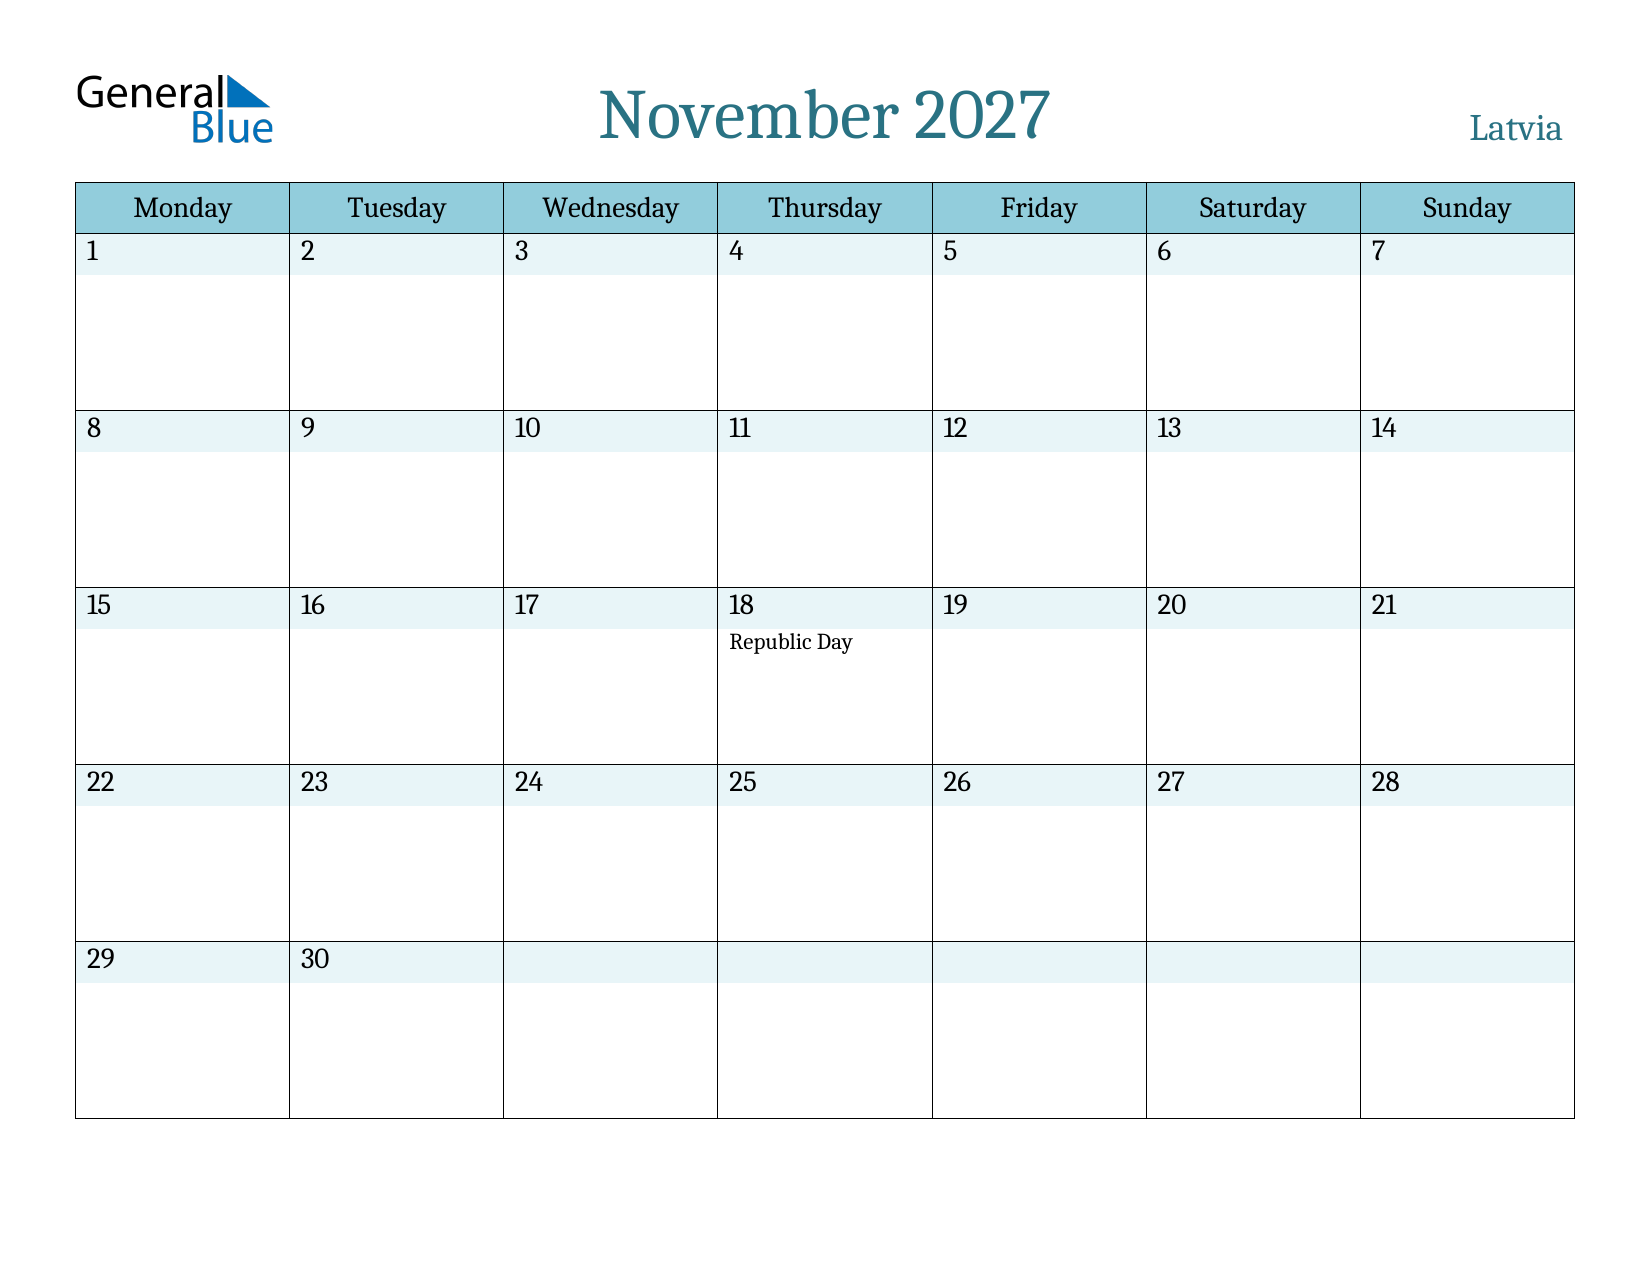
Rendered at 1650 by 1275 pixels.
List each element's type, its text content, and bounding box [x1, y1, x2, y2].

table_cell [290, 806, 503, 941]
table_cell [290, 983, 503, 1118]
table_cell 28 [1361, 765, 1574, 806]
table_cell Saturday [1147, 183, 1360, 233]
table_cell [1147, 983, 1360, 1118]
table_cell 29 [76, 942, 289, 983]
table_cell 30 [290, 942, 503, 983]
table_cell 10 [504, 411, 717, 452]
table_cell 2 [290, 234, 503, 275]
table_cell 12 [933, 411, 1146, 452]
table_cell [504, 629, 717, 764]
table_header November 2027 [504, 75, 1146, 182]
table_cell [290, 452, 503, 587]
table_cell [1147, 629, 1360, 764]
table_cell [933, 629, 1146, 764]
table_cell [76, 983, 289, 1118]
table_cell 15 [76, 588, 289, 629]
table_cell 22 [76, 765, 289, 806]
table_cell [1147, 452, 1360, 587]
table_cell [1147, 942, 1360, 983]
table_cell [504, 983, 717, 1118]
table_cell 27 [1147, 765, 1360, 806]
table_cell 20 [1147, 588, 1360, 629]
table_cell [504, 452, 717, 587]
table_cell Wednesday [504, 183, 717, 233]
table_cell 23 [290, 765, 503, 806]
table_cell 9 [290, 411, 503, 452]
table_cell [76, 275, 289, 410]
table_cell [504, 275, 717, 410]
table_cell [718, 806, 932, 941]
table_cell Thursday [718, 183, 932, 233]
table_cell [76, 452, 289, 587]
table_cell [290, 275, 503, 410]
table_cell 6 [1147, 234, 1360, 275]
table_cell [290, 629, 503, 764]
table_cell [504, 942, 717, 983]
table_cell [1147, 806, 1360, 941]
table_cell [933, 452, 1146, 587]
table_cell [933, 983, 1146, 1118]
table_cell Republic Day [718, 629, 932, 764]
table_cell 21 [1361, 588, 1574, 629]
table_cell 14 [1361, 411, 1574, 452]
table_cell [504, 806, 717, 941]
table_cell [1361, 629, 1574, 764]
table_cell 17 [504, 588, 717, 629]
table_cell 25 [718, 765, 932, 806]
table_cell 24 [504, 765, 717, 806]
table_cell [718, 942, 932, 983]
table_cell Sunday [1361, 183, 1574, 233]
table_cell [718, 452, 932, 587]
table_header [76, 75, 503, 182]
table_cell [76, 629, 289, 764]
table_cell [933, 942, 1146, 983]
table_cell 11 [718, 411, 932, 452]
table_cell 4 [718, 234, 932, 275]
table_cell 1 [76, 234, 289, 275]
table_cell Friday [933, 183, 1146, 233]
table_cell [933, 806, 1146, 941]
table_cell [718, 983, 932, 1118]
table_cell 5 [933, 234, 1146, 275]
table_cell [1361, 806, 1574, 941]
table_cell [76, 806, 289, 941]
table_cell 3 [504, 234, 717, 275]
table_cell Monday [76, 183, 289, 233]
table_cell 7 [1361, 234, 1574, 275]
table_cell 19 [933, 588, 1146, 629]
table_cell 8 [76, 411, 289, 452]
table_cell [718, 275, 932, 410]
table_cell [1361, 452, 1574, 587]
table_cell [933, 275, 1146, 410]
table_cell Tuesday [290, 183, 503, 233]
table_cell 16 [290, 588, 503, 629]
table_cell [1147, 275, 1360, 410]
picture [77, 75, 273, 143]
table_cell 13 [1147, 411, 1360, 452]
table_header Latvia [1146, 75, 1574, 182]
table_cell [1361, 942, 1574, 983]
table_cell [1361, 983, 1574, 1118]
table_cell [1361, 275, 1574, 410]
table_cell 26 [933, 765, 1146, 806]
table_cell 18 [718, 588, 932, 629]
